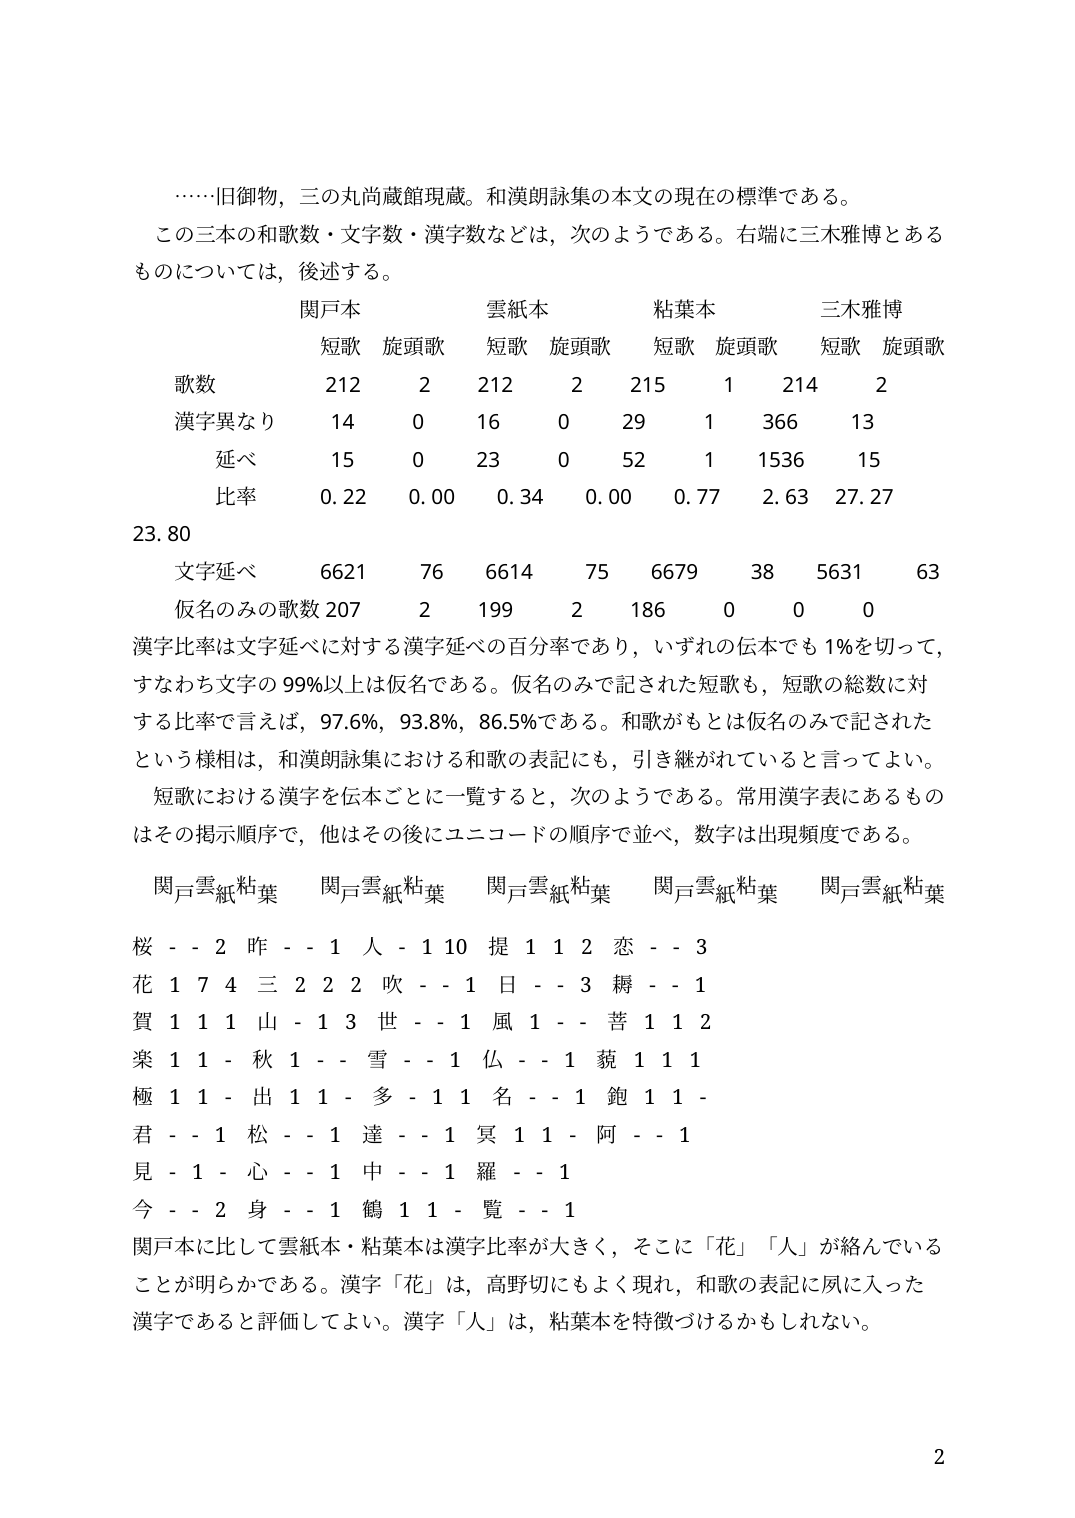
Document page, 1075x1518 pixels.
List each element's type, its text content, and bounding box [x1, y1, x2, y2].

text この三本の和歌数・文字数・漢字数などは，次のようである。右端に三木雅博とあるものについては，後述する。 [132, 214, 945, 289]
text 賀 1 1 1 山 - 1 3 世 - - 1 風 1 - - 菩 1 1 2 [132, 1002, 945, 1039]
text 今 - - 2 身 - - 1 鶴 1 1 - 覧 - - 1 [132, 1189, 945, 1227]
text 君 - - 1 松 - - 1 達 - - 1 冥 1 1 - 阿 - - 1 [132, 1114, 945, 1152]
text 漢字異なり 14 0 16 0 29 1 366 13 [132, 402, 945, 439]
text 桜 - - 2 昨 - - 1 人 - 1 10 提 1 1 2 恋 - - 3 [132, 927, 945, 964]
text 仮名のみの歌数 207 2 199 2 186 0 0 0 [132, 589, 945, 627]
text 比率 0. 22 0. 00 0. 34 0. 00 0. 77 2. 63 27. 27 23. 80 [132, 477, 945, 552]
text 花 1 7 4 三 2 2 2 吹 - - 1 日 - - 3 耨 - - 1 [132, 964, 945, 1002]
text ……旧御物，三の丸尚蔵館現蔵。和漢朗詠集の本文の現在の標準である。 [132, 177, 945, 214]
text 文字延べ 6621 76 6614 75 6679 38 5631 63 [132, 552, 945, 589]
text 楽 1 1 - 秋 1 - - 雪 - - 1 仏 - - 1 藐 1 1 1 [132, 1039, 945, 1077]
text 延べ 15 0 23 0 52 1 1536 15 [132, 439, 945, 477]
text 短歌における漢字を伝本ごとに一覧すると，次のようである。常用漢字表にあるものはその掲示順序で，他はその後にユニコードの順序で並べ，数字は出現頻度である。 [132, 777, 945, 852]
text 歌数 212 2 212 2 215 1 214 2 [132, 364, 945, 402]
text 関戸雲紙粘葉 関戸雲紙粘葉 関戸雲紙粘葉 関戸雲紙粘葉 関戸雲紙粘葉 [132, 852, 945, 927]
text 漢字比率は文字延べに対する漢字延べの百分率であり，いずれの伝本でも1%を切って，すなわち文字の99%以上は仮名である。仮名のみで記された短歌も，短歌の総数に対する比率で言えば，97.6%，93.8%，86.5%である。和歌がもとは仮名のみで記されたという様相は，和漢朗詠集における和歌の表記にも，引き継がれていると言ってよい。 [132, 627, 945, 777]
text 短歌 旋頭歌 短歌 旋頭歌 短歌 旋頭歌 短歌 旋頭歌 [132, 327, 945, 364]
text 見 - 1 - 心 - - 1 中 - - 1 羅 - - 1 [132, 1152, 945, 1189]
text 極 1 1 - 出 1 1 - 多 - 1 1 名 - - 1 鉋 1 1 - [132, 1077, 945, 1114]
text 関戸本に比して雲紙本・粘葉本は漢字比率が大きく，そこに「花」「人」が絡んでいることが明らかである。漢字「花」は，高野切にもよく現れ，和歌の表記に夙に入った漢字であると評価してよい。漢字「人」は，粘葉本を特徴づけるかもしれない。 [132, 1227, 945, 1339]
text 関戸本 雲紙本 粘葉本 三木雅博 [132, 289, 945, 327]
